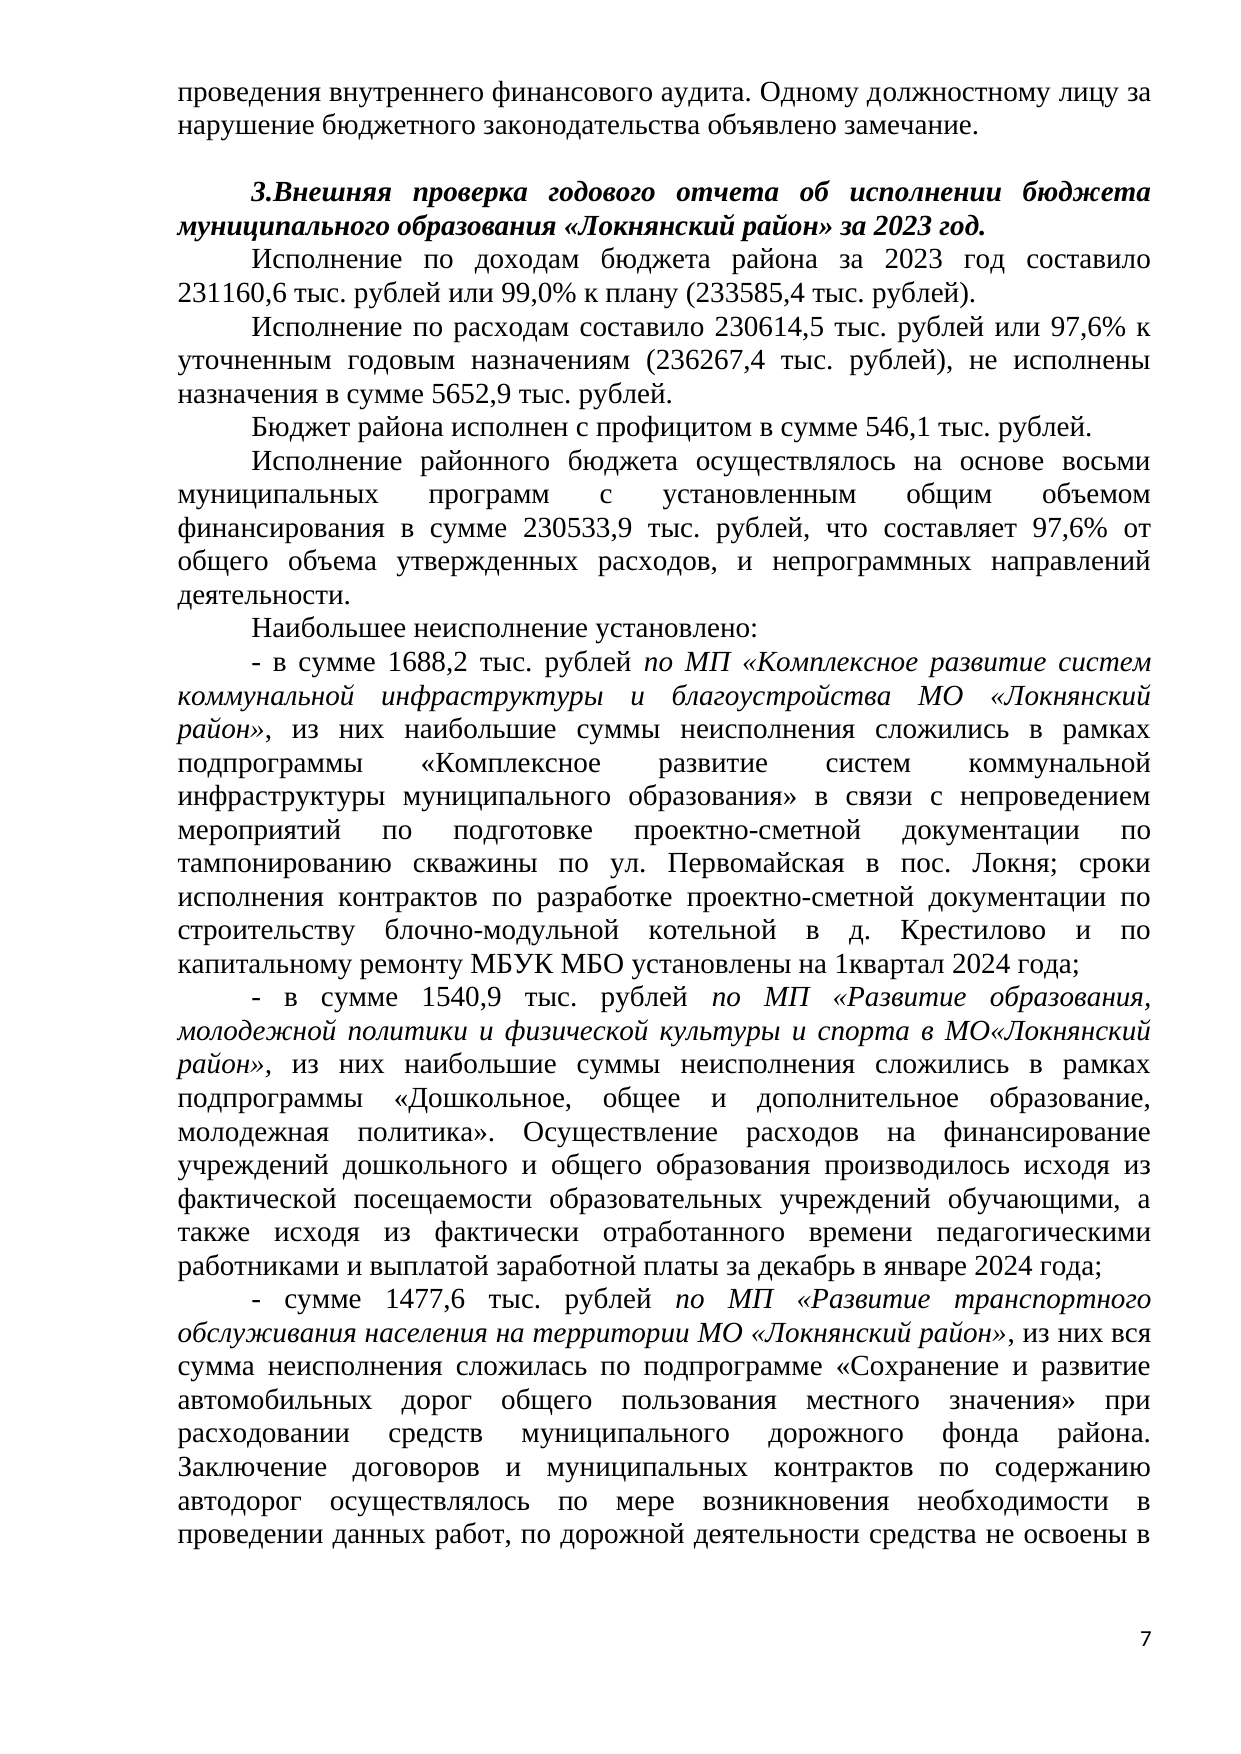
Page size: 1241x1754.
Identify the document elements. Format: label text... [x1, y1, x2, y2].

text Бюджет района исполнен с профицитом в сумме 546,1 тыс. рублей. [177, 409, 1152, 443]
text Исполнение по расходам составило 230614,5 тыс. рублей или 97,6% к уточненным годовым назначениям (236267,4 тыс. рублей), не исполнены назначения в сумме 5652,9 тыс. рублей. [177, 309, 1152, 409]
text 3.Внешняя проверка годового отчета об исполнении бюджета муниципального образования «Локнянский район» за 2023 год. [177, 174, 1152, 242]
text Исполнение районного бюджета осуществлялось на основе восьми муниципальных программ с установленным общим объемом финансирования в сумме 230533,9 тыс. рублей, что составляет 97,6% от общего объема утвержденных расходов, и непрограммных направлений деятельности. [177, 443, 1152, 611]
text Наибольшее неисполнение установлено: [177, 611, 1152, 644]
text Исполнение по доходам бюджета района за 2023 год составило 231160,6 тыс. рублей или 99,0% к плану (233585,4 тыс. рублей). [177, 242, 1152, 309]
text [177, 74, 1152, 141]
text - в сумме 1540,9 тыс. рублей по МП «Развитие образования, молодежной политики и физической культуры и спорта в МО«Локнянский район», из них наибольшие суммы неисполнения сложились в рамках подпрограммы «Дошкольное, общее и дополнительное образование, молодежная политика». Осуществление расходов на финансирование учреждений дошкольного и общего образования производилось исходя из фактической посещаемости образовательных учреждений обучающими, а также исходя из фактически отработанного времени педагогическими работниками и выплатой заработной платы за декабрь в январе 2024 года; [177, 979, 1152, 1281]
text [177, 1281, 1152, 1614]
text - в сумме 1688,2 тыс. рублей по МП «Комплексное развитие систем коммунальной инфраструктуры и благоустройства МО «Локнянский район», из них наибольшие суммы неисполнения сложились в рамках подпрограммы «Комплексное развитие систем коммунальной инфраструктуры муниципального образования» в связи с непроведением мероприятий по подготовке проектно-сметной документации по тампонированию скважины по ул. Первомайская в пос. Локня; сроки исполнения контрактов по разработке проектно-сметной документации по строительству блочно-модульной котельной в д. Крестилово и по капитальному ремонту МБУК МБО установлены на 1квартал 2024 года; [177, 644, 1152, 979]
